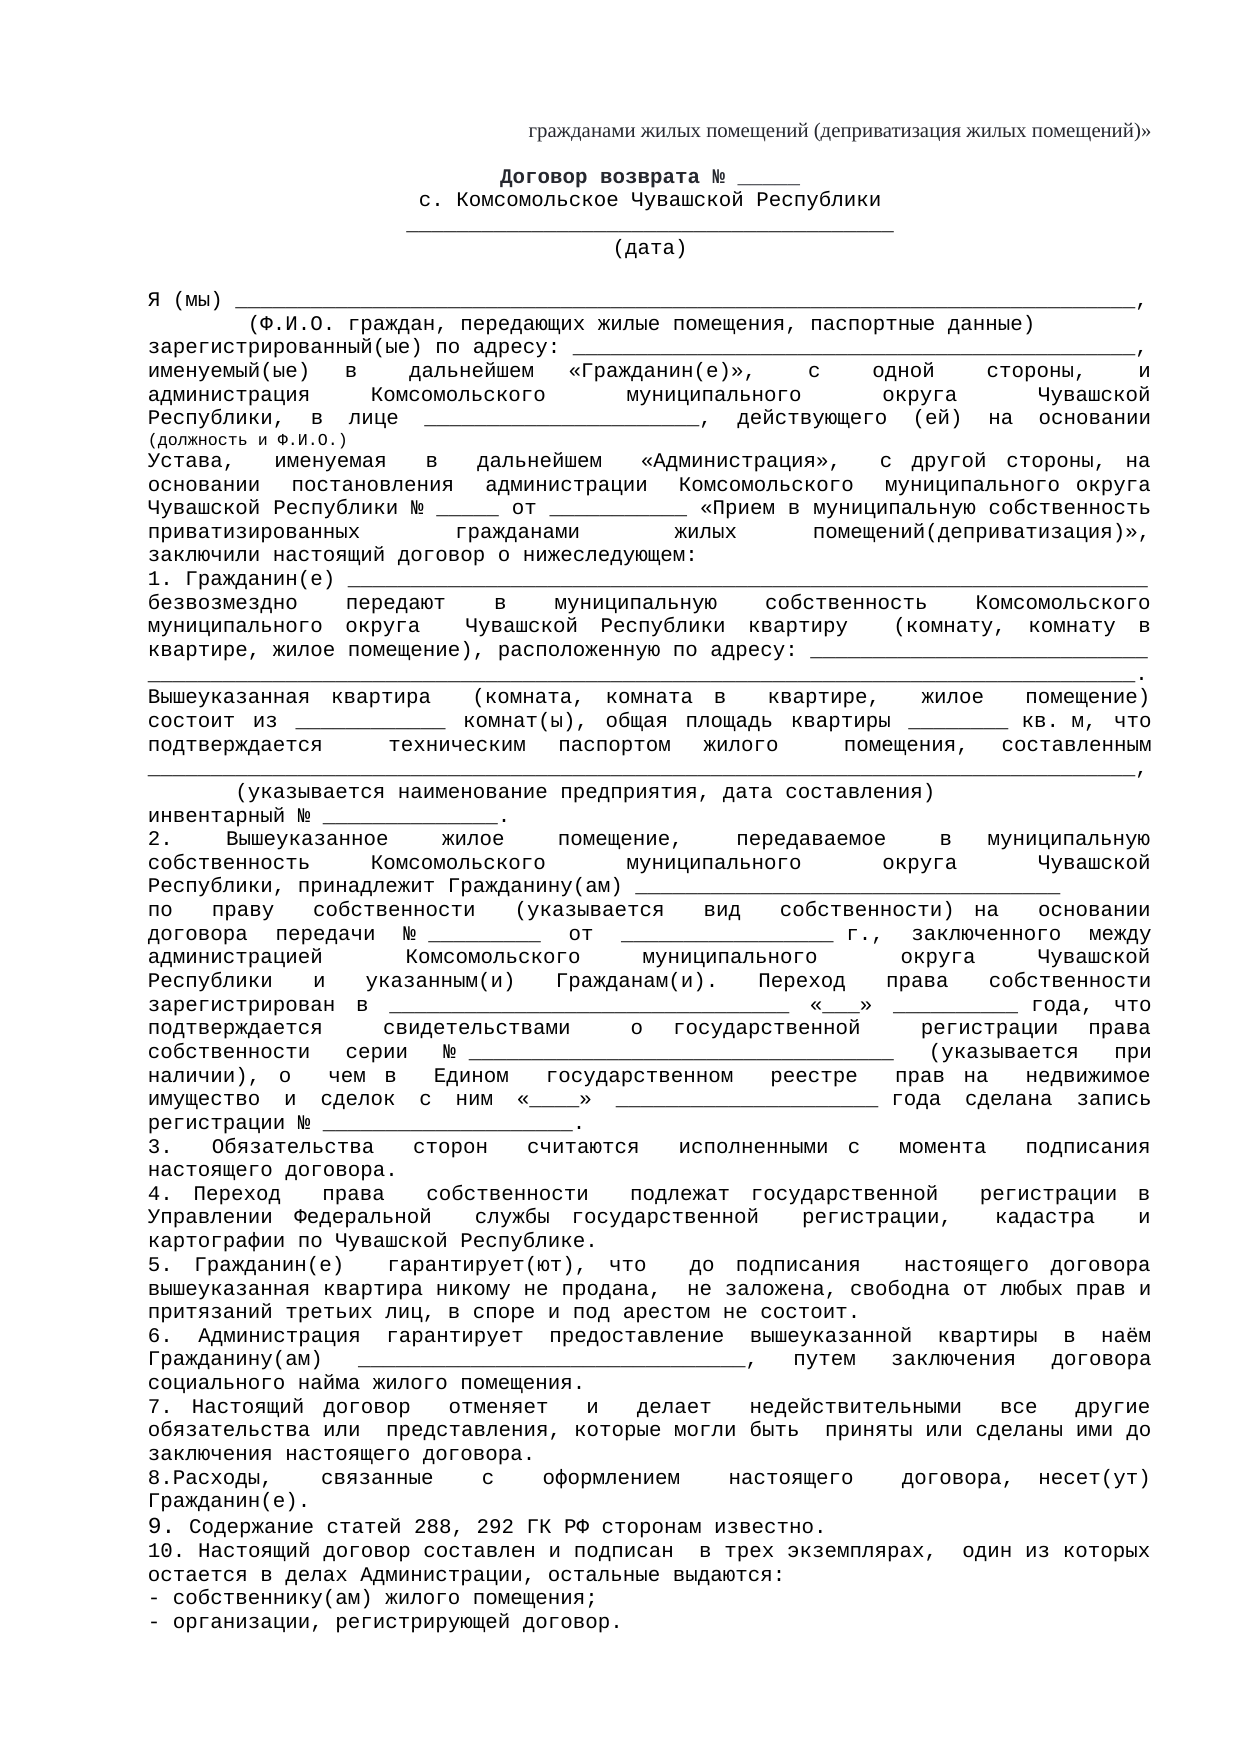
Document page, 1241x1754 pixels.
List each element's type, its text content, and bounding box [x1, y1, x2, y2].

text 3. Обязательства сторон считаются исполненными с момента подписания настоящего договора. [148, 1136, 1152, 1183]
text по праву собственности (указывается вид собственности) на основании договора передачи № _________ от _________________ г., заключенного между администрацией Комсомольского муниципального округа Чувашской Республики и указанным(и) Гражданам(и). Переход права собственности зарегистрирован в ________________________________ «___» __________ года, что подтверждается свидетельствами о государственной регистрации права собственности серии № __________________________________ (указывается при наличии), о чем в Едином государственном реестре прав на недвижимое имущество и сделок с ним «____» _____________________ года сделана запись регистрации № ____________________. [148, 899, 1152, 1136]
text безвозмездно передают в муниципальную собственность Комсомольского муниципального округа Чувашской Республики квартиру (комнату, комнату в квартире, жилое помещение), расположенную по адресу: ___________________________ [148, 592, 1152, 663]
text Я (мы) ________________________________________________________________________, [148, 289, 1152, 313]
text 7. Настоящий договор отменяет и делает недействительными все другие обязательства или представления, которые могли быть приняты или сделаны ими до заключения настоящего договора. [148, 1396, 1152, 1467]
text (указывается наименование предприятия, дата составления) [148, 781, 1152, 804]
text с. Комсомольское Чувашской Республики [148, 189, 1152, 213]
text 5. Гражданин(е) гарантирует(ют), что до подписания настоящего договора вышеуказанная квартира никому не продана, не заложена, свободна от любых прав и притязаний третьих лиц, в споре и под арестом не состоит. [148, 1254, 1152, 1325]
text зарегистрированный(ые) по адресу: _____________________________________________, [148, 336, 1152, 360]
text (Ф.И.О. граждан, передающих жилые помещения, паспортные данные) [148, 313, 1152, 336]
text (дата) [148, 237, 1152, 260]
text 4. Переход права собственности подлежат государственной регистрации в Управлении Федеральной службы государственной регистрации, кадастра и картографии по Чувашской Республике. [148, 1183, 1152, 1254]
text _______________________________________ [148, 213, 1152, 237]
text - собственнику(ам) жилого помещения; [148, 1587, 1152, 1611]
text 8.Расходы, связанные с оформлением настоящего договора, несет(ут) Гражданин(е). [148, 1467, 1152, 1514]
text - организации, регистрирующей договор. [148, 1611, 1152, 1634]
text 6. Администрация гарантирует предоставление вышеуказанной квартиры в наём Гражданину(ам) _______________________________, путем заключения договора социального найма жилого помещения. [148, 1325, 1152, 1396]
text инвентарный № ______________. [148, 804, 1152, 828]
text 2. Вышеуказанное жилое помещение, передаваемое в муниципальную собственность Комсомольского муниципального округа Чувашской Республики, принадлежит Гражданину(ам) __________________________________ [148, 828, 1152, 899]
text 1. Гражданин(е) ________________________________________________________________ [148, 568, 1152, 592]
text Устава, именуемая в дальнейшем «Администрация», с другой стороны, на основании постановления администрации Комсомольского муниципального округа Чувашской Республики № _____ от ___________ «Прием в муниципальную собственность приватизированных гражданами жилых помещений(деприватизация)», заключили настоящий договор о нижеследующем: [148, 450, 1152, 568]
text _______________________________________________________________________________. [148, 663, 1152, 686]
text Договор возврата № _____ [148, 166, 1152, 189]
text именуемый(ые) в дальнейшем «Гражданин(е)», с одной стороны, и администрация Комсомольского муниципального округа Чувашской Республики, в лице ______________________, действующего (ей) на основании (должность и Ф.И.О.) [148, 360, 1152, 450]
text 10. Настоящий договор составлен и подписан в трех экземплярах, один из которых остается в делах Администрации, остальные выдаются: [148, 1540, 1152, 1587]
text Вышеуказанная квартира (комната, комната в квартире, жилое помещение) состоит из ____________ комнат(ы), общая площадь квартиры ________ кв. м, что подтверждается техническим паспортом жилого помещения, составленным _______________________________________________________________________________, [148, 686, 1152, 781]
text гражданами жилых помещений (деприватизация жилых помещений)» [148, 118, 1152, 142]
text 9. Содержание статей 288, 292 ГК РФ сторонам известно. [148, 1514, 1152, 1540]
